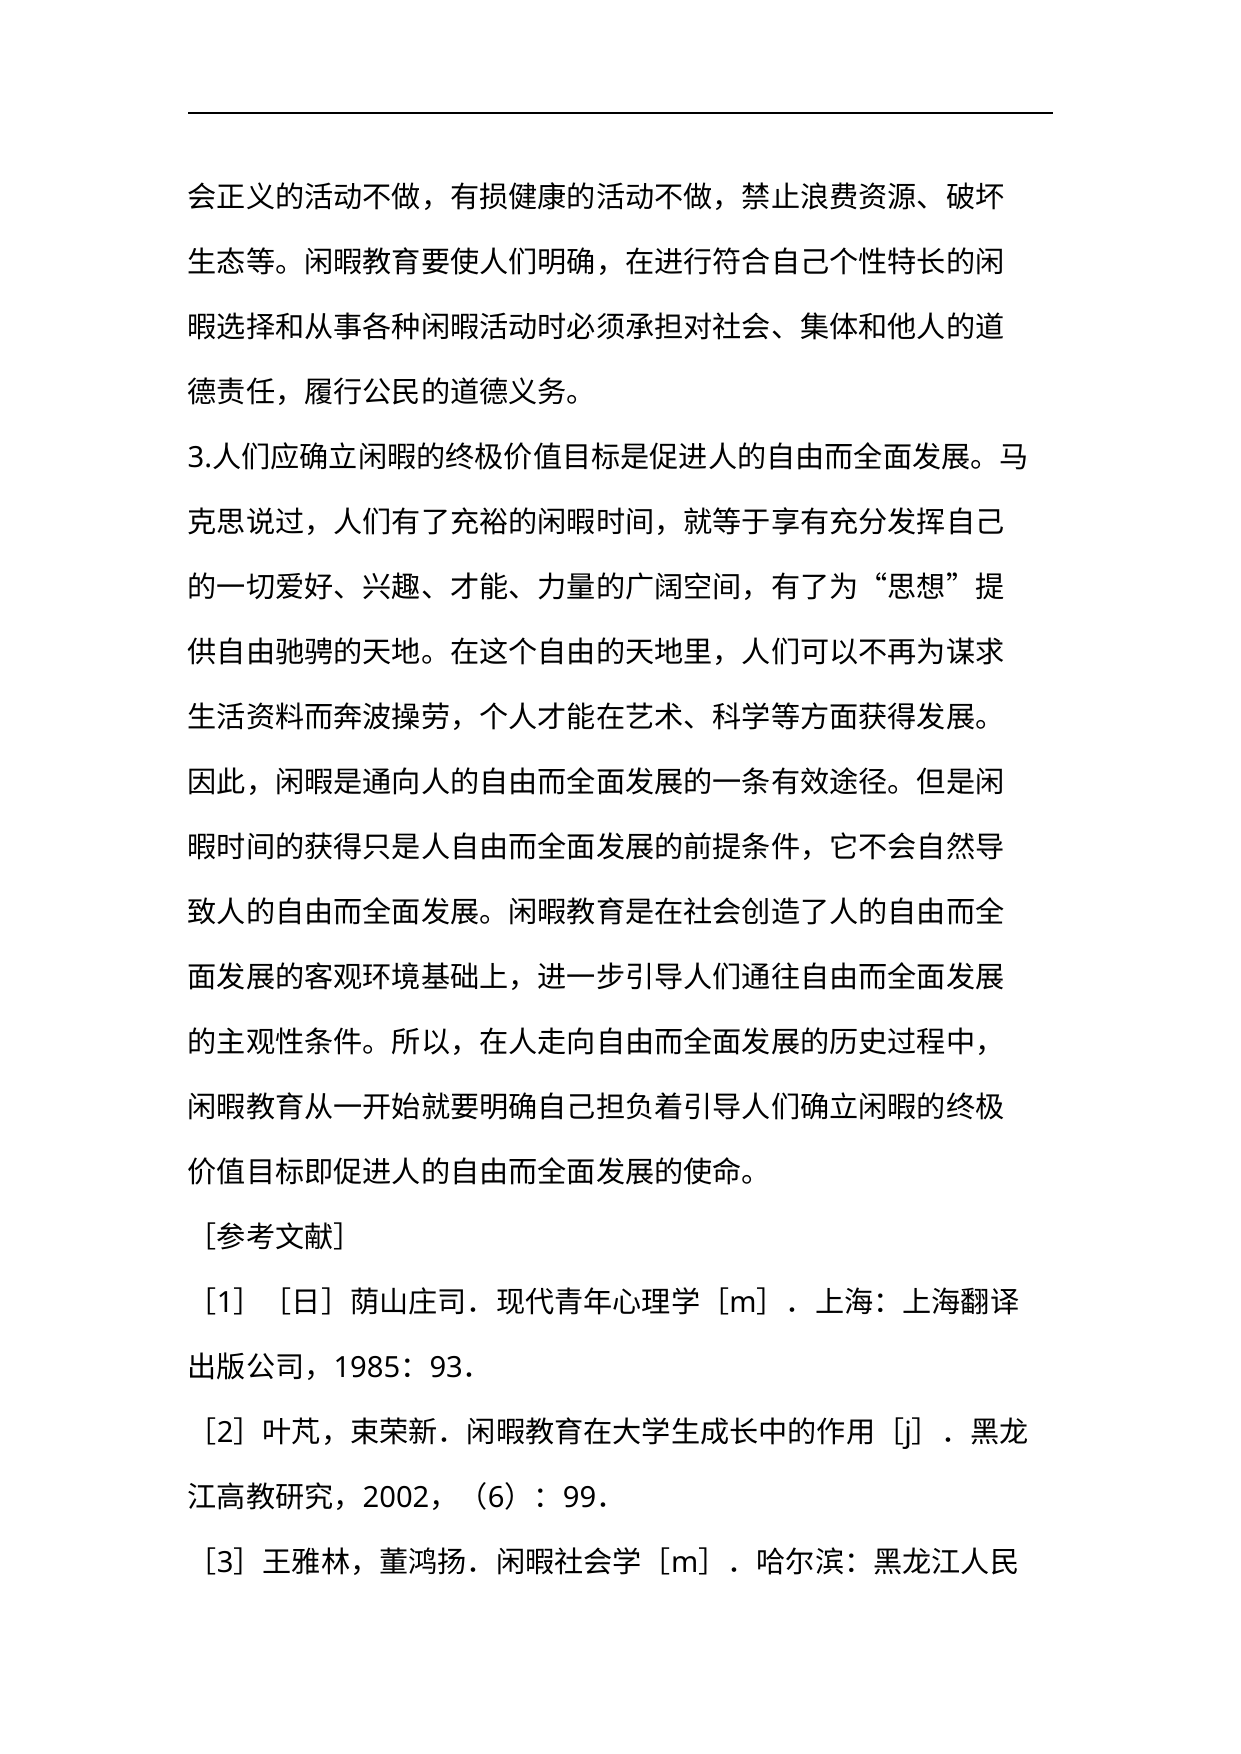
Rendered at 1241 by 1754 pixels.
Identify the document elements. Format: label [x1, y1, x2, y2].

text [187, 162, 1031, 1592]
